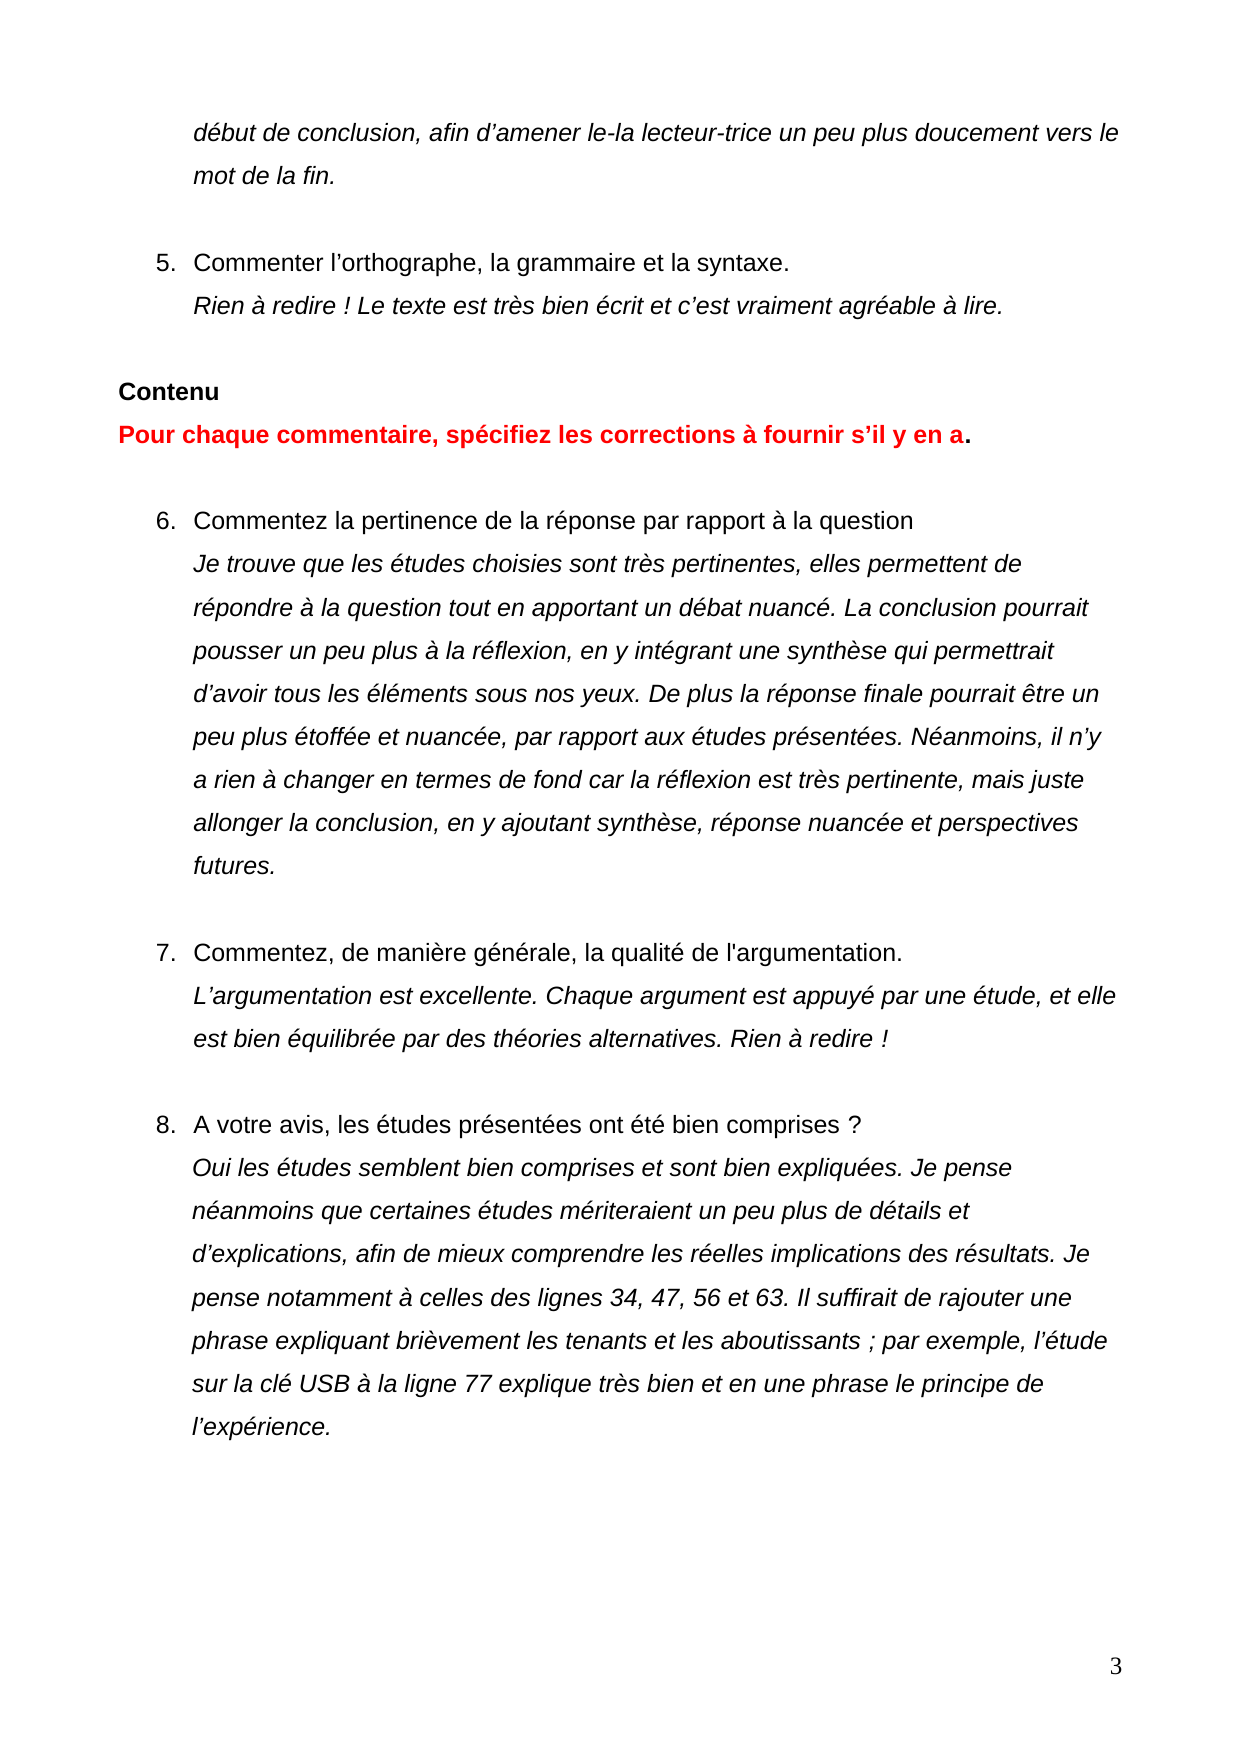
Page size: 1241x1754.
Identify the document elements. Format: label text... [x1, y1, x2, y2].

list Oui les études semblent bien comprises et sont bien expliquées. Je pense néanmoins que certaines études mériteraient un peu plus de détails et d’explications, afin de mieux comprendre les réelles implications des résultats. Je pense notamment à celles des lignes 34, 47, 56 et 63. Il suffirait de rajouter une phrase expliquant brièvement les tenants et les aboutissants ; par exemple, l’étude sur la clé USB à la ligne 77 explique très bien et en une phrase le principe de l’expérience. [192, 1153, 1122, 1441]
text Je trouve que les études choisies sont très pertinentes, elles permettent de répondre à la question tout en apportant un débat nuancé. La conclusion pourrait pousser un peu plus à la réflexion, en y intégrant une synthèse qui permettrait d’avoir tous les éléments sous nos yeux. De plus la réponse finale pourrait être un peu plus étoffée et nuancée, par rapport aux études présentées. Néanmoins, il n’y a rien à changer en termes de fond car la réflexion est très pertinente, mais juste allonger la conclusion, en y ajoutant synthèse, réponse nuancée et perspectives futures. [193, 549, 1122, 880]
text L’argumentation est excellente. Chaque argument est appuyé par une étude, et elle est bien équilibrée par des théories alternatives. Rien à redire ! [193, 981, 1122, 1052]
text Pour chaque commentaire, spécifiez les corrections à fournir s’il y en a. [118, 420, 1122, 449]
list Commenter l’orthographe, la grammaire et la syntaxe. Rien à redire ! Le texte est très bien écrit et c’est vraiment agréable à lire. [156, 247, 1122, 319]
list Commentez la pertinence de la réponse par rapport à la question [156, 506, 1122, 535]
list Commentez, de manière générale, la qualité de l'argumentation. [156, 937, 1122, 966]
list A votre avis, les études présentées ont été bien comprises ? [156, 1110, 1122, 1139]
text Contenu [118, 377, 1122, 406]
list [156, 118, 1122, 190]
